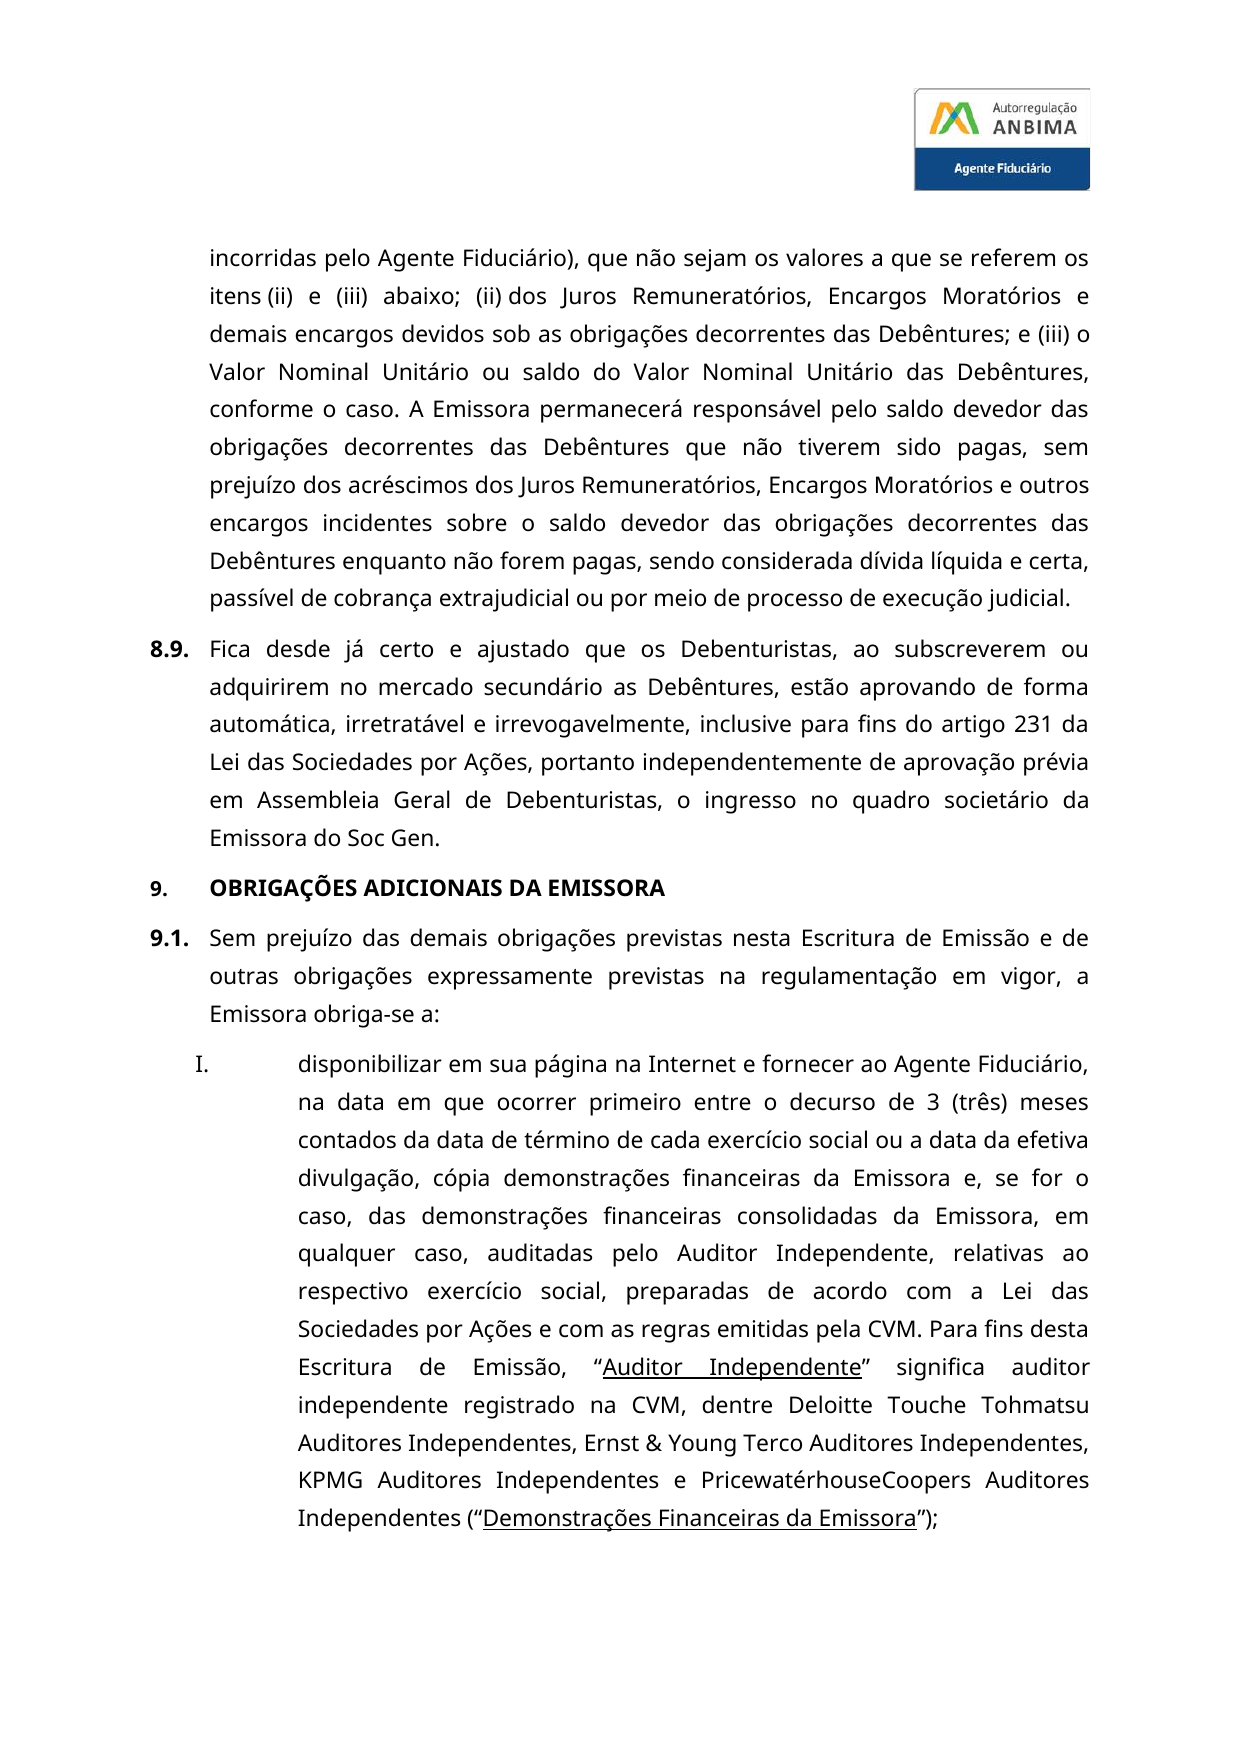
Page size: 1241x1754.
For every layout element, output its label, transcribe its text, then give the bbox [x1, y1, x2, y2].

list Fica desde já certo e ajustado que os Debenturistas, ao subscreverem ou adquirirem no mercado secundário as Debêntures, estão aprovando de forma automática, irretratável e irrevogavelmente, inclusive para fins do artigo 231 da Lei das Sociedades por Ações, portanto independentemente de aprovação prévia em Assembleia Geral de Debenturistas, o ingresso no quadro societário da Emissora do Soc Gen. [150, 633, 1090, 853]
list disponibilizar em sua página na Internet e fornecer ao Agente Fiduciário, na data em que ocorrer primeiro entre o decurso de 3 (três) meses contados da data de término de cada exercício social ou a data da efetiva divulgação, cópia demonstrações financeiras da Emissora e, se for o caso, das demonstrações financeiras consolidadas da Emissora, em qualquer caso, auditadas pelo Auditor Independente, relativas ao respectivo exercício social, preparadas de acordo com a Lei das Sociedades por Ações e com as regras emitidas pela CVM. Para fins desta Escritura de Emissão, “Auditor Independente” significa auditor independente registrado na CVM, dentre Deloitte Touche Tohmatsu Auditores Independentes, Ernst & Young Terco Auditores Independentes, KPMG Auditores Independentes e PricewatérhouseCoopers Auditores Independentes (“Demonstrações Financeiras da Emissora”); [209, 1048, 1090, 1533]
picture [913, 88, 1091, 191]
list OBRIGAÇÕES ADICIONAIS DA EMISSORA [150, 872, 1090, 903]
list Sem prejuízo das demais obrigações previstas nesta Escritura de Emissão e de outras obrigações expressamente previstas na regulamentação em vigor, a Emissora obriga-se a: [150, 922, 1090, 1029]
